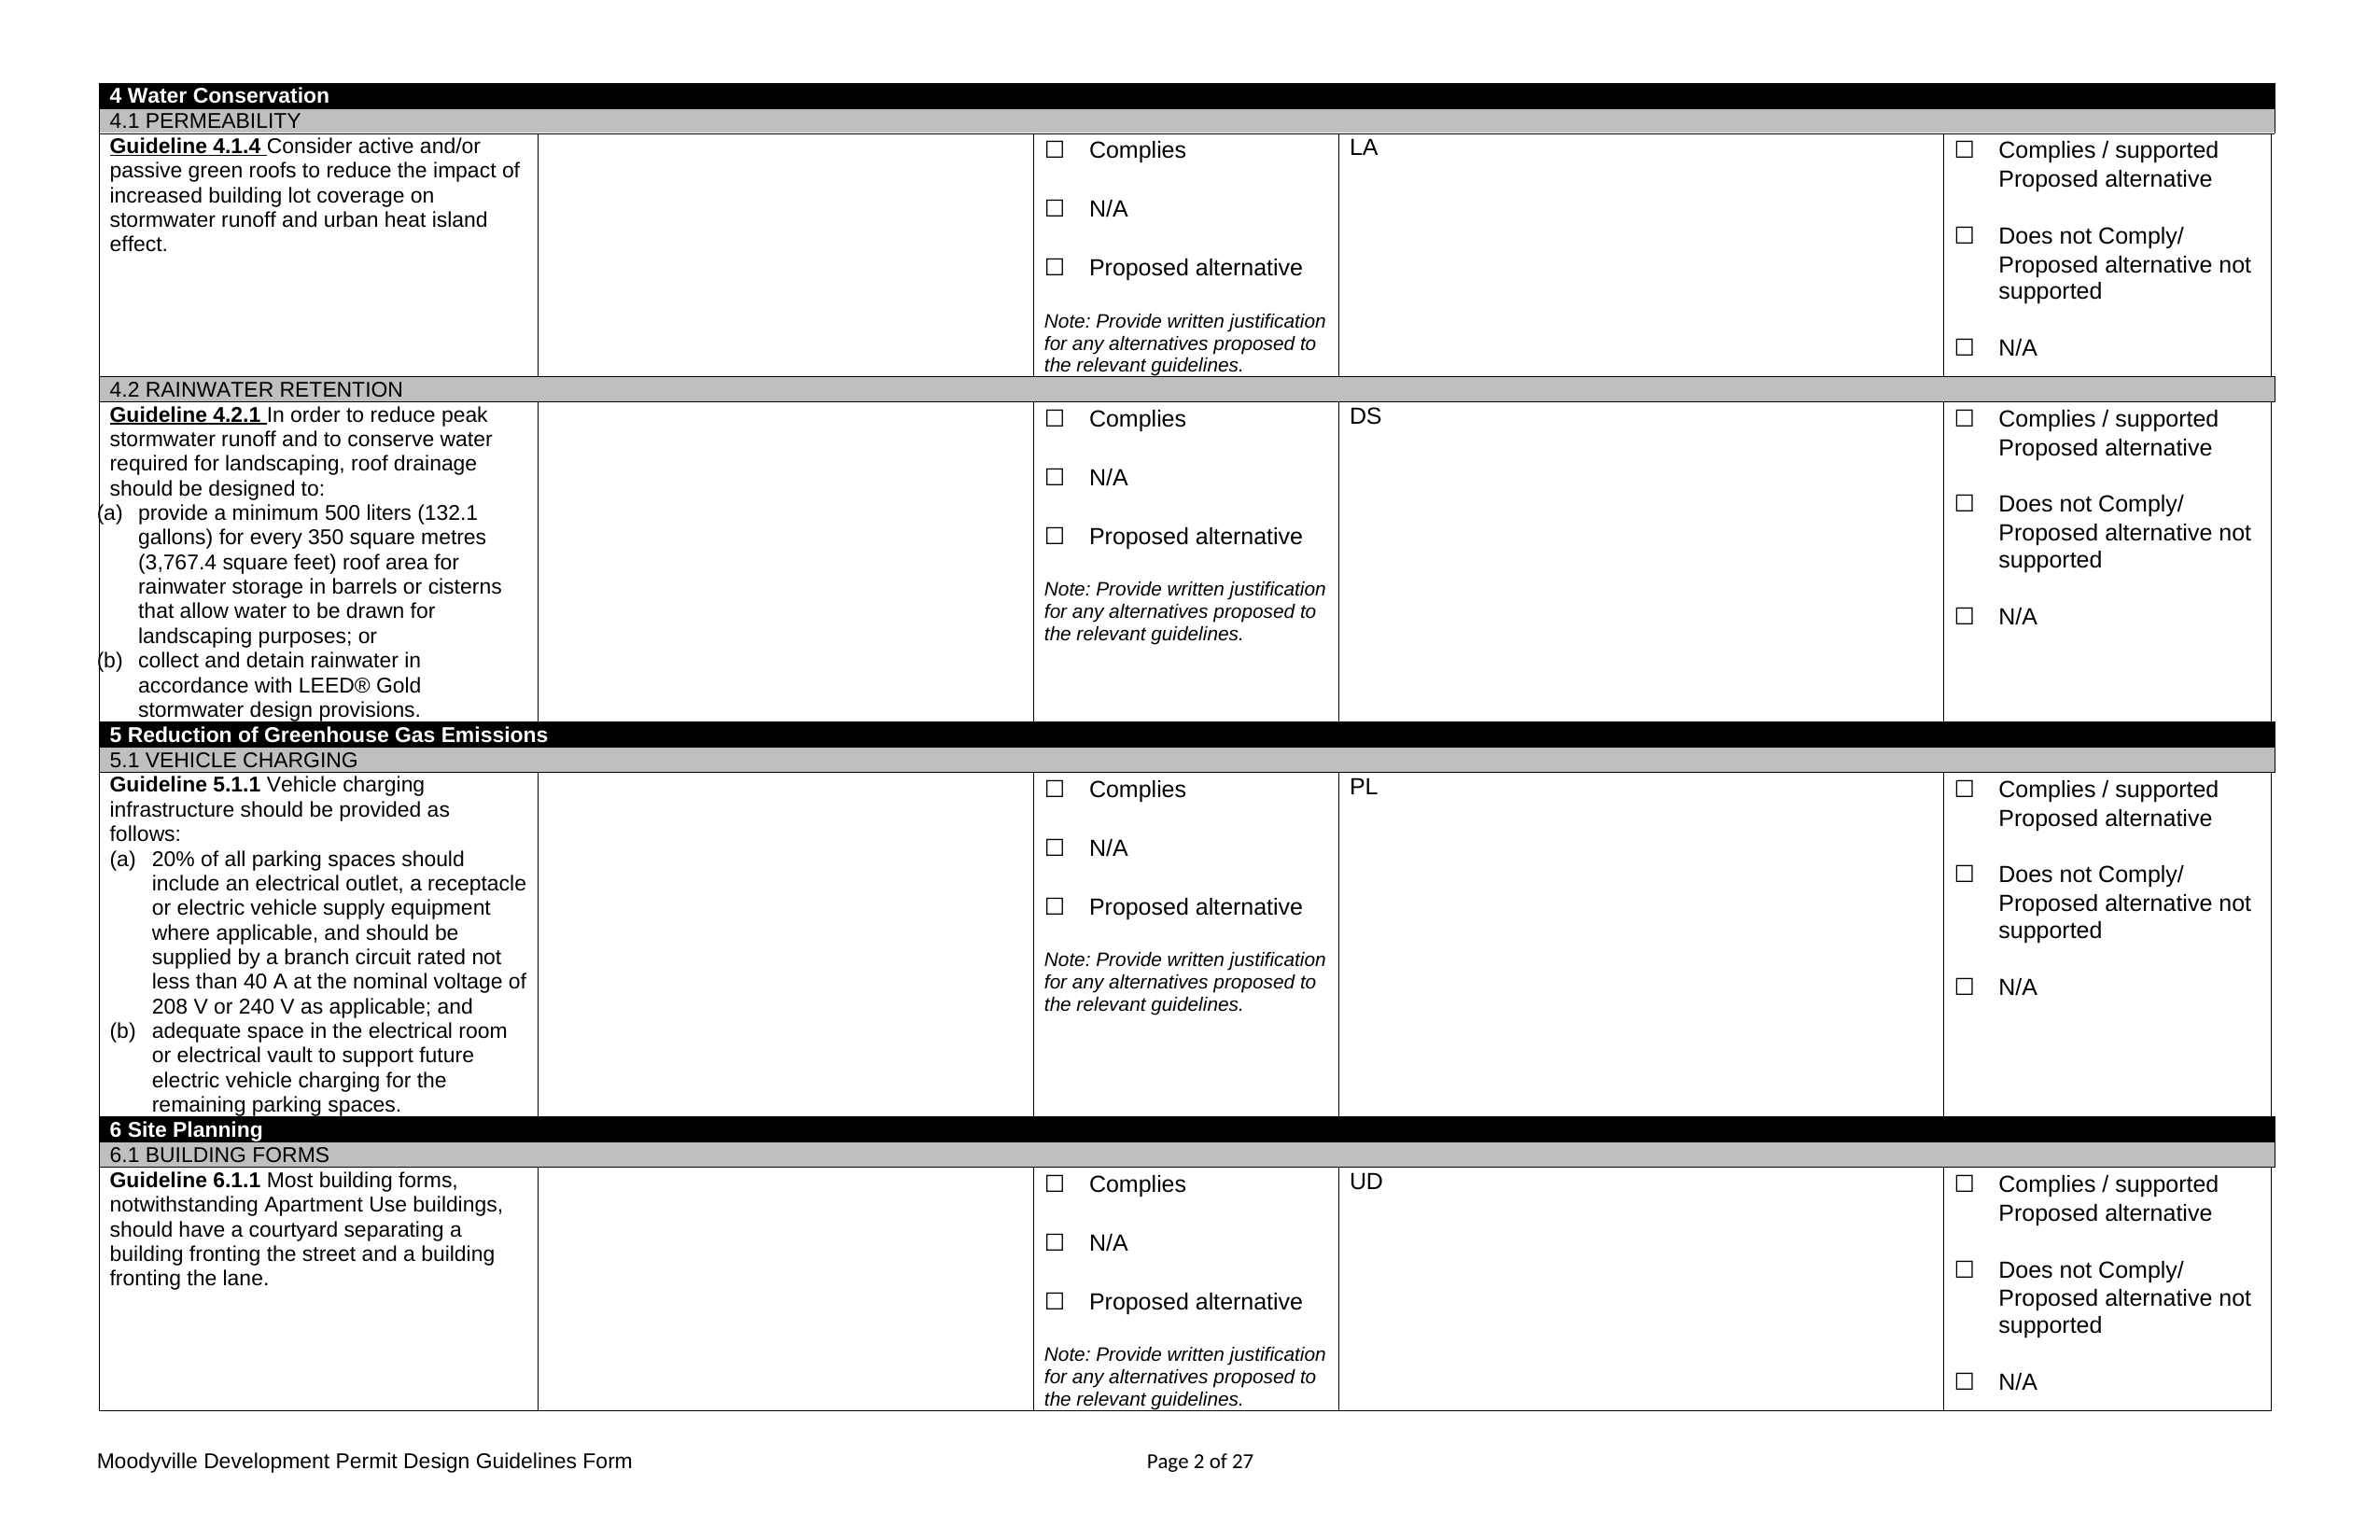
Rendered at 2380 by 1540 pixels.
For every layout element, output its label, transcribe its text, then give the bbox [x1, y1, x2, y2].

table_cell Complies / supported Proposed alternative Does not Comply/ Proposed alternative not supported N/A [1944, 1168, 2271, 1410]
table_header 4 Water Conservation [100, 84, 2275, 108]
table_cell 5.1 VEHICLE CHARGING [100, 748, 2275, 772]
table_cell Guideline 6.1.1 Most building forms, notwithstanding Apartment Use buildings, should have a courtyard separating a building fronting the street and a building fronting the lane. [100, 1168, 538, 1410]
table_cell Guideline 5.1.1 Vehicle charging infrastructure should be provided as follows: (a) 20% of all parking spaces should include an electrical outlet, a receptacle or electric vehicle supply equipment where applicable, and should be supplied by a branch circuit rated not less than 40 A at the nominal voltage of 208 V or 240 V as applicable; and (b) adequate space in the electrical room or electrical vault to support future electric vehicle charging for the remaining parking spaces. [100, 773, 538, 1116]
table_cell [539, 134, 1033, 376]
table_cell Complies / supported Proposed alternative Does not Comply/ Proposed alternative not supported N/A [1944, 773, 2271, 1116]
table_cell 4.1 PERMEABILITY [100, 109, 2275, 133]
table_cell DS [1339, 402, 1943, 721]
table_cell Guideline 4.2.1 In order to reduce peak stormwater runoff and to conserve water required for landscaping, roof drainage should be designed to: (a) provide a minimum 500 liters (132.1 gallons) for every 350 square metres (3,767.4 square feet) roof area for rainwater storage in barrels or cisterns that allow water to be drawn for landscaping purposes; or (b) collect and detain rainwater in accordance with LEED® Gold stormwater design provisions. [100, 402, 538, 721]
table_cell 4.2 RAINWATER RETENTION [100, 377, 2275, 401]
table_cell Guideline 4.1.4 Consider active and/or passive green roofs to reduce the impact of increased building lot coverage on stormwater runoff and urban heat island effect. [100, 134, 538, 376]
table_cell LA [1339, 134, 1943, 376]
table_cell Complies N/A Proposed alternative Note: Provide written justification for any alternatives proposed to the relevant guidelines. [1034, 1168, 1338, 1410]
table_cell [1944, 134, 2271, 376]
table_cell Complies N/A Proposed alternative Note: Provide written justification for any alternatives proposed to the relevant guidelines. [1034, 773, 1338, 1116]
table_cell Complies / supported Proposed alternative Does not Comply/ Proposed alternative not supported N/A [1944, 402, 2271, 721]
table_cell [539, 402, 1033, 721]
table_cell UD [1339, 1168, 1943, 1410]
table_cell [1034, 134, 1338, 376]
table_cell 5 Reduction of Greenhouse Gas Emissions [100, 722, 2275, 747]
table_cell [539, 1168, 1033, 1410]
table_cell 6 Site Planning [100, 1118, 2275, 1141]
table_cell [539, 773, 1033, 1116]
table_cell PL [1339, 773, 1943, 1116]
table_cell Complies N/A Proposed alternative Note: Provide written justification for any alternatives proposed to the relevant guidelines. [1034, 402, 1338, 721]
table_cell 6.1 BUILDING FORMS [100, 1142, 2275, 1167]
